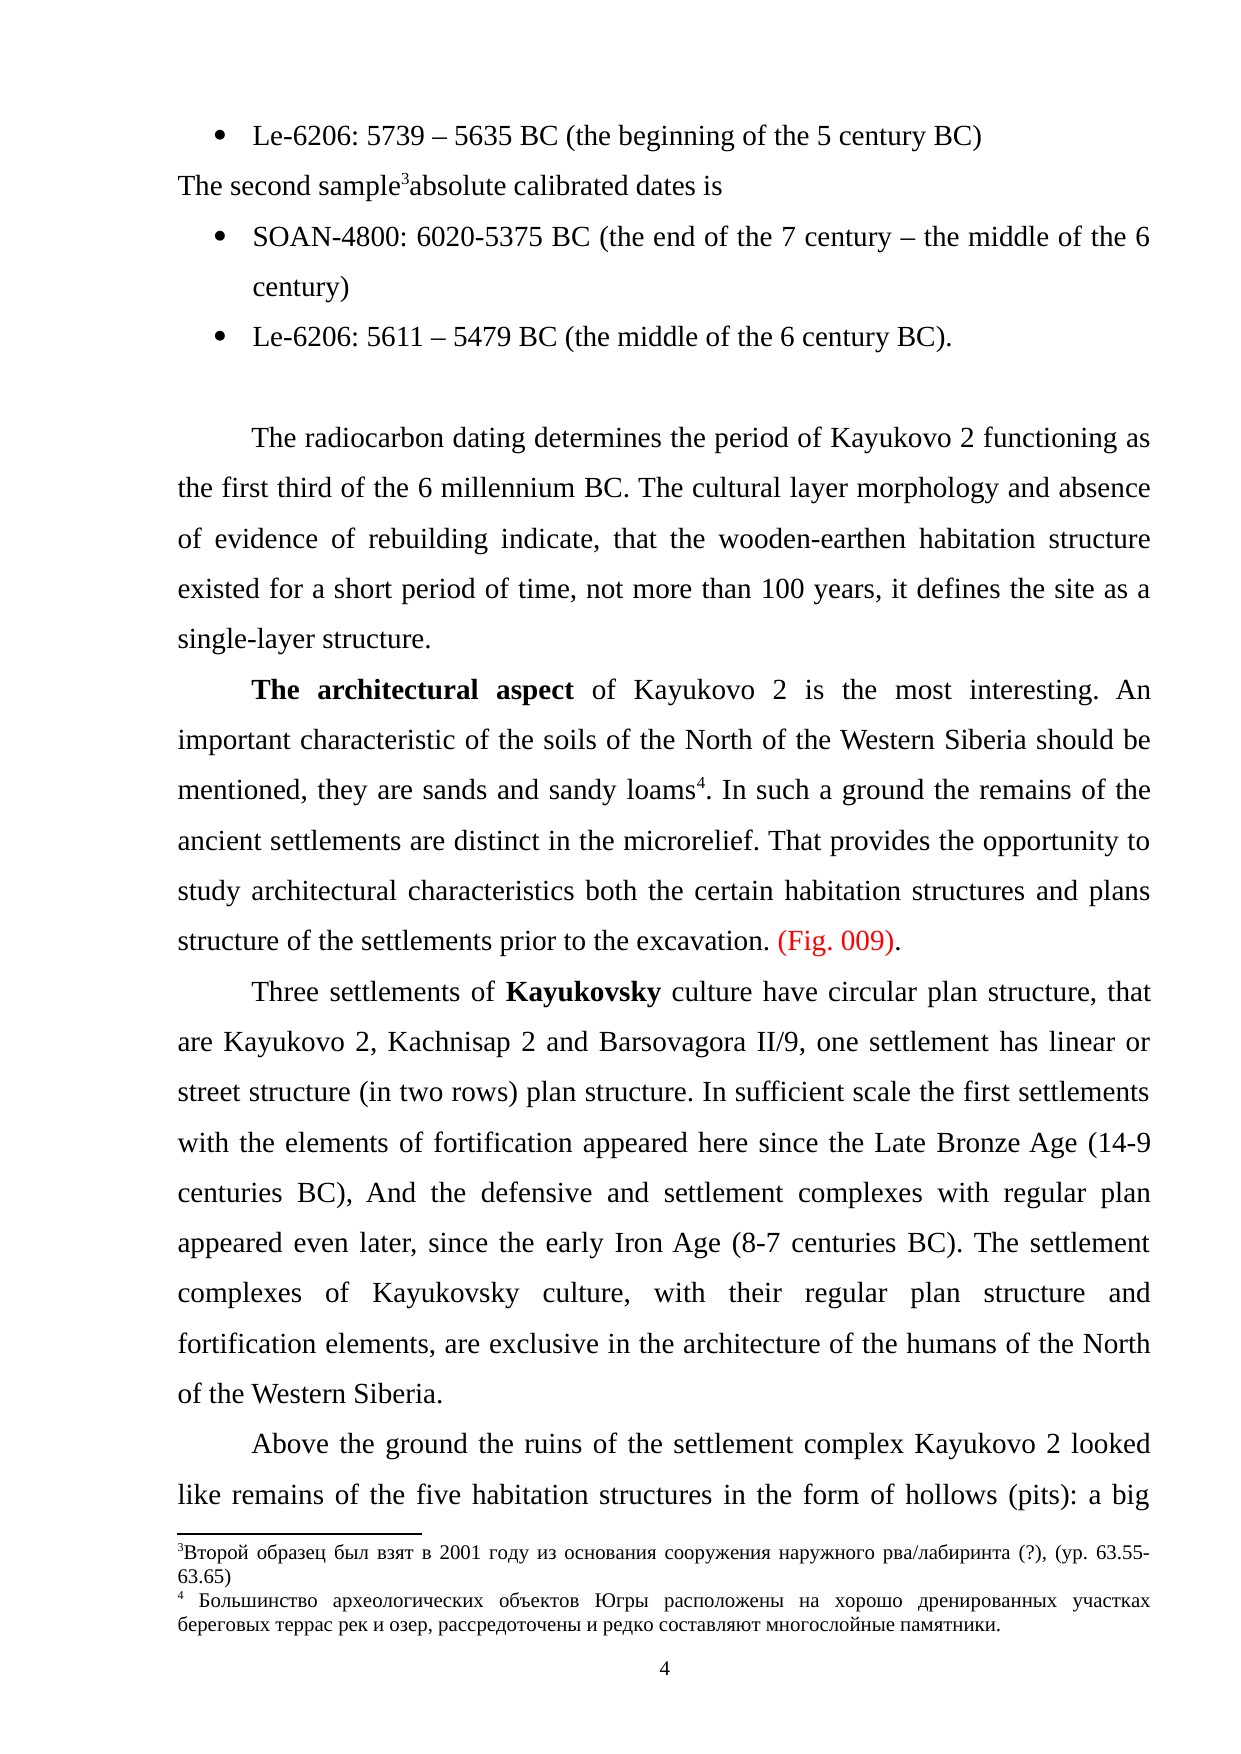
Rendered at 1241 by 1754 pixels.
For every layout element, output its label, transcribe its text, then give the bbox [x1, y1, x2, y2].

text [177, 1427, 1152, 1510]
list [215, 219, 1152, 303]
list Le-6206: 5739 – 5635 BC (the beginning of the 5 century BC) [215, 118, 1152, 152]
text Three settlements of Kayukovsky culture have circular plan structure, that are Kayukovo 2, Kachnisap 2 and Barsovagora II/9, one settlement has linear or street structure (in two rows) plan structure. In sufficient scale the first settlements with the elements of fortification appeared here since the Late Bronze Age (14-9 centuries BC), And the defensive and settlement complexes with regular plan appeared even later, since the early Iron Age (8-7 centuries BC). The settlement complexes of Kayukovsky culture, with their regular plan structure and fortification elements, are exclusive in the architecture of the humans of the North of the Western Siberia. [177, 974, 1152, 1410]
text The radiocarbon dating determines the period of Kayukovo 2 functioning as the first third of the 6 millennium BC. The cultural layer morphology and absence of evidence of rebuilding indicate, that the wooden-earthen habitation structure existed for a short period of time, not more than 100 years, it defines the site as a single-layer structure. [177, 420, 1152, 655]
list Le-6206: 5611 – 5479 BC (the middle of the 6 century BC). [215, 319, 1152, 353]
text The architectural aspect of Kayukovo 2 is the most interesting. An important characteristic of the soils of the North of the Western Siberia should be mentioned, they are sands and sandy loams. In such a ground the remains of the ancient settlements are distinct in the microrelief. That provides the opportunity to study architectural characteristics both the certain habitation structures and plans structure of the settlements prior to the excavation. (Fig. 009). [177, 672, 1152, 957]
text The second sampleabsolute calibrated dates is [177, 168, 1152, 202]
